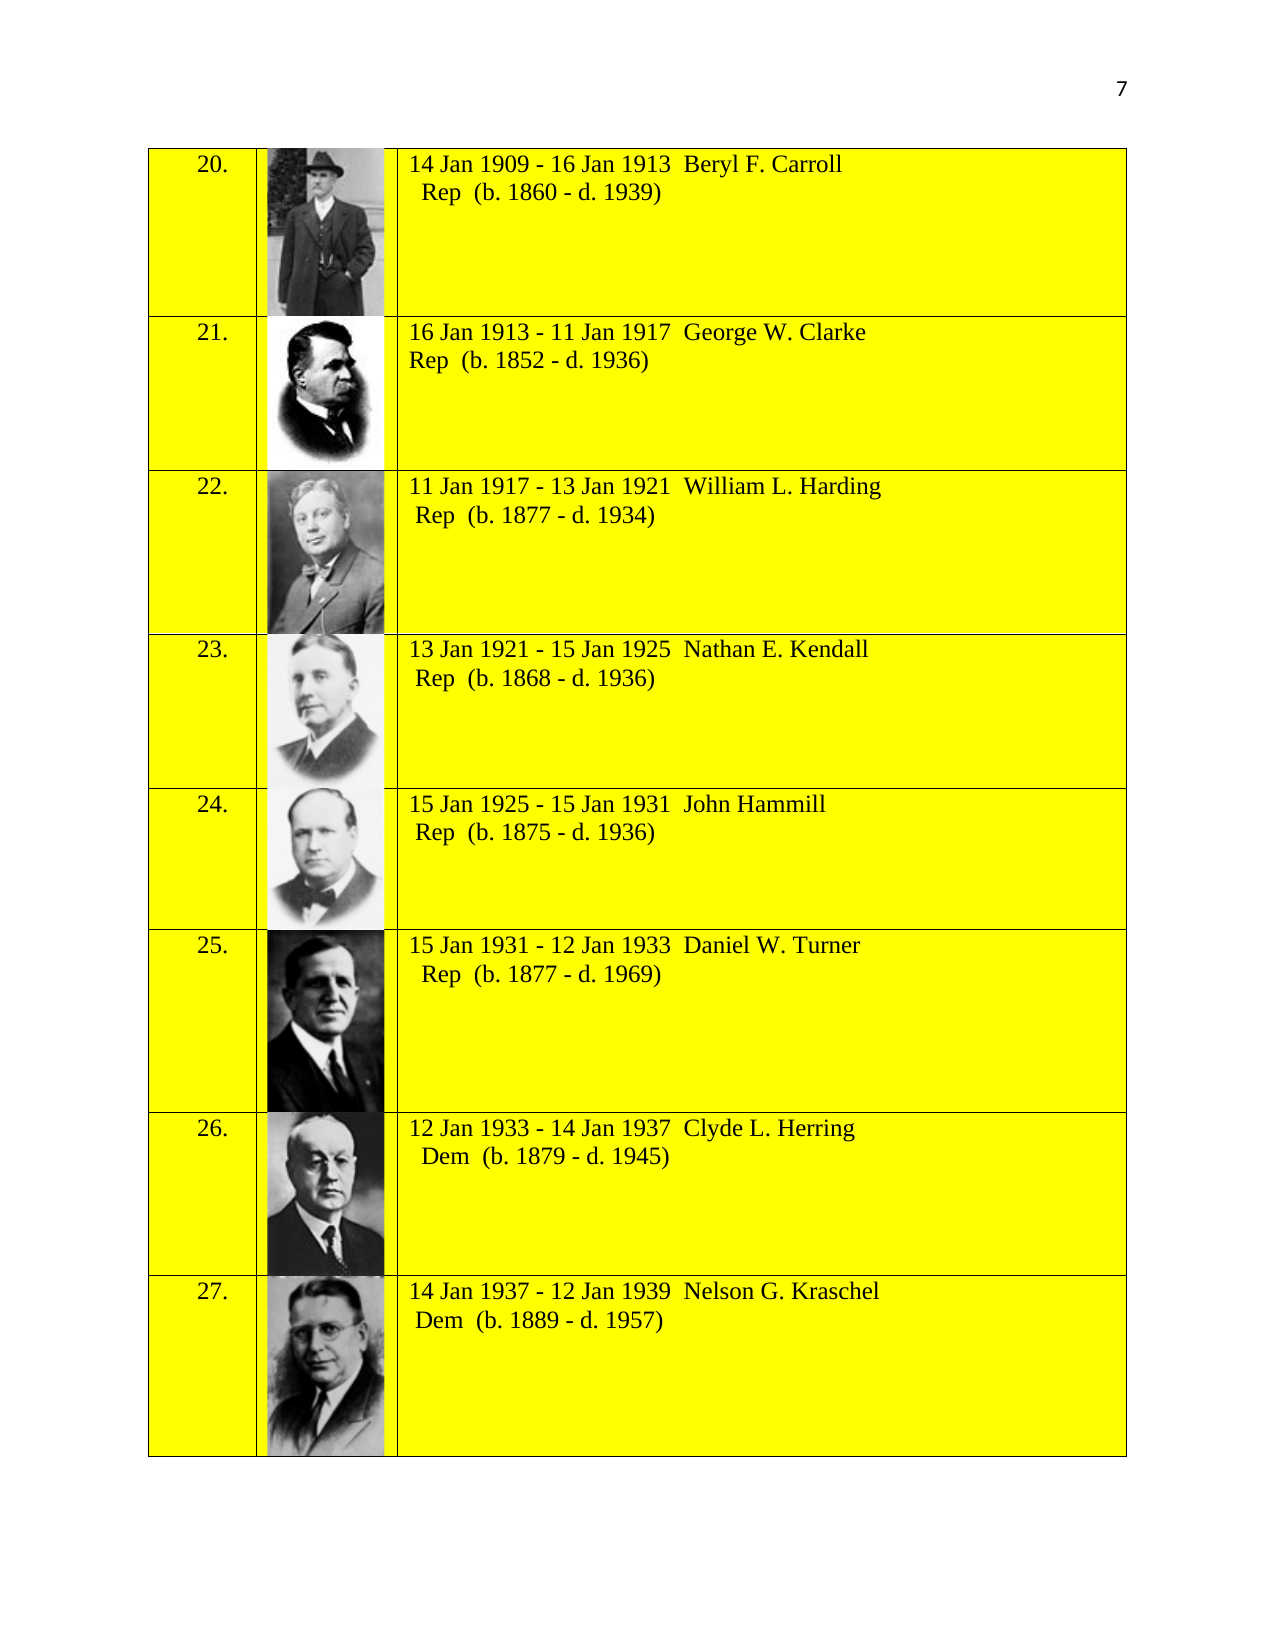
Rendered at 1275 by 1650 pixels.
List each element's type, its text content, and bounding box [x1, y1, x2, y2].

table_cell [149, 930, 256, 1112]
table_cell [149, 1276, 256, 1456]
table_cell [149, 149, 256, 316]
table_cell [257, 317, 267, 470]
table_cell 15 Jan 1925 - 15 Jan 1931 John Hammill Rep (b. 1875 - d. 1936) [398, 789, 1126, 929]
table_cell [257, 1276, 267, 1456]
table_cell [385, 471, 397, 633]
table_cell [257, 789, 267, 929]
table_cell 14 Jan 1909 - 16 Jan 1913 Beryl F. Carroll Rep (b. 1860 - d. 1939) [398, 149, 1126, 316]
picture [267, 148, 385, 470]
table_cell [149, 635, 256, 788]
table_cell [385, 789, 397, 929]
table_cell [257, 1113, 267, 1275]
table_cell 16 Jan 1913 - 11 Jan 1917 George W. Clarke Rep (b. 1852 - d. 1936) [398, 317, 1126, 470]
table_cell [385, 930, 397, 1112]
table_cell 12 Jan 1933 - 14 Jan 1937 Clyde L. Herring Dem (b. 1879 - d. 1945) [398, 1113, 1126, 1275]
table_cell [149, 471, 256, 633]
table_cell [385, 635, 397, 788]
table_cell [149, 317, 256, 470]
table_cell [149, 789, 256, 929]
table_cell 14 Jan 1937 - 12 Jan 1939 Nelson G. Kraschel Dem (b. 1889 - d. 1957) [398, 1276, 1126, 1456]
table_cell [385, 1113, 397, 1275]
table_cell 11 Jan 1917 - 13 Jan 1921 William L. Harding Rep (b. 1877 - d. 1934) [398, 471, 1126, 633]
table_cell [149, 1113, 256, 1275]
table_cell 13 Jan 1921 - 15 Jan 1925 Nathan E. Kendall Rep (b. 1868 - d. 1936) [398, 635, 1126, 788]
table_cell [385, 149, 397, 316]
table_cell [257, 930, 267, 1112]
picture [267, 471, 385, 1456]
table_cell [385, 1276, 397, 1456]
table_cell [385, 317, 397, 470]
table_cell [257, 635, 267, 788]
table_cell [257, 471, 267, 633]
table_cell [257, 149, 267, 316]
table_cell 15 Jan 1931 - 12 Jan 1933 Daniel W. Turner Rep (b. 1877 - d. 1969) [398, 930, 1126, 1112]
